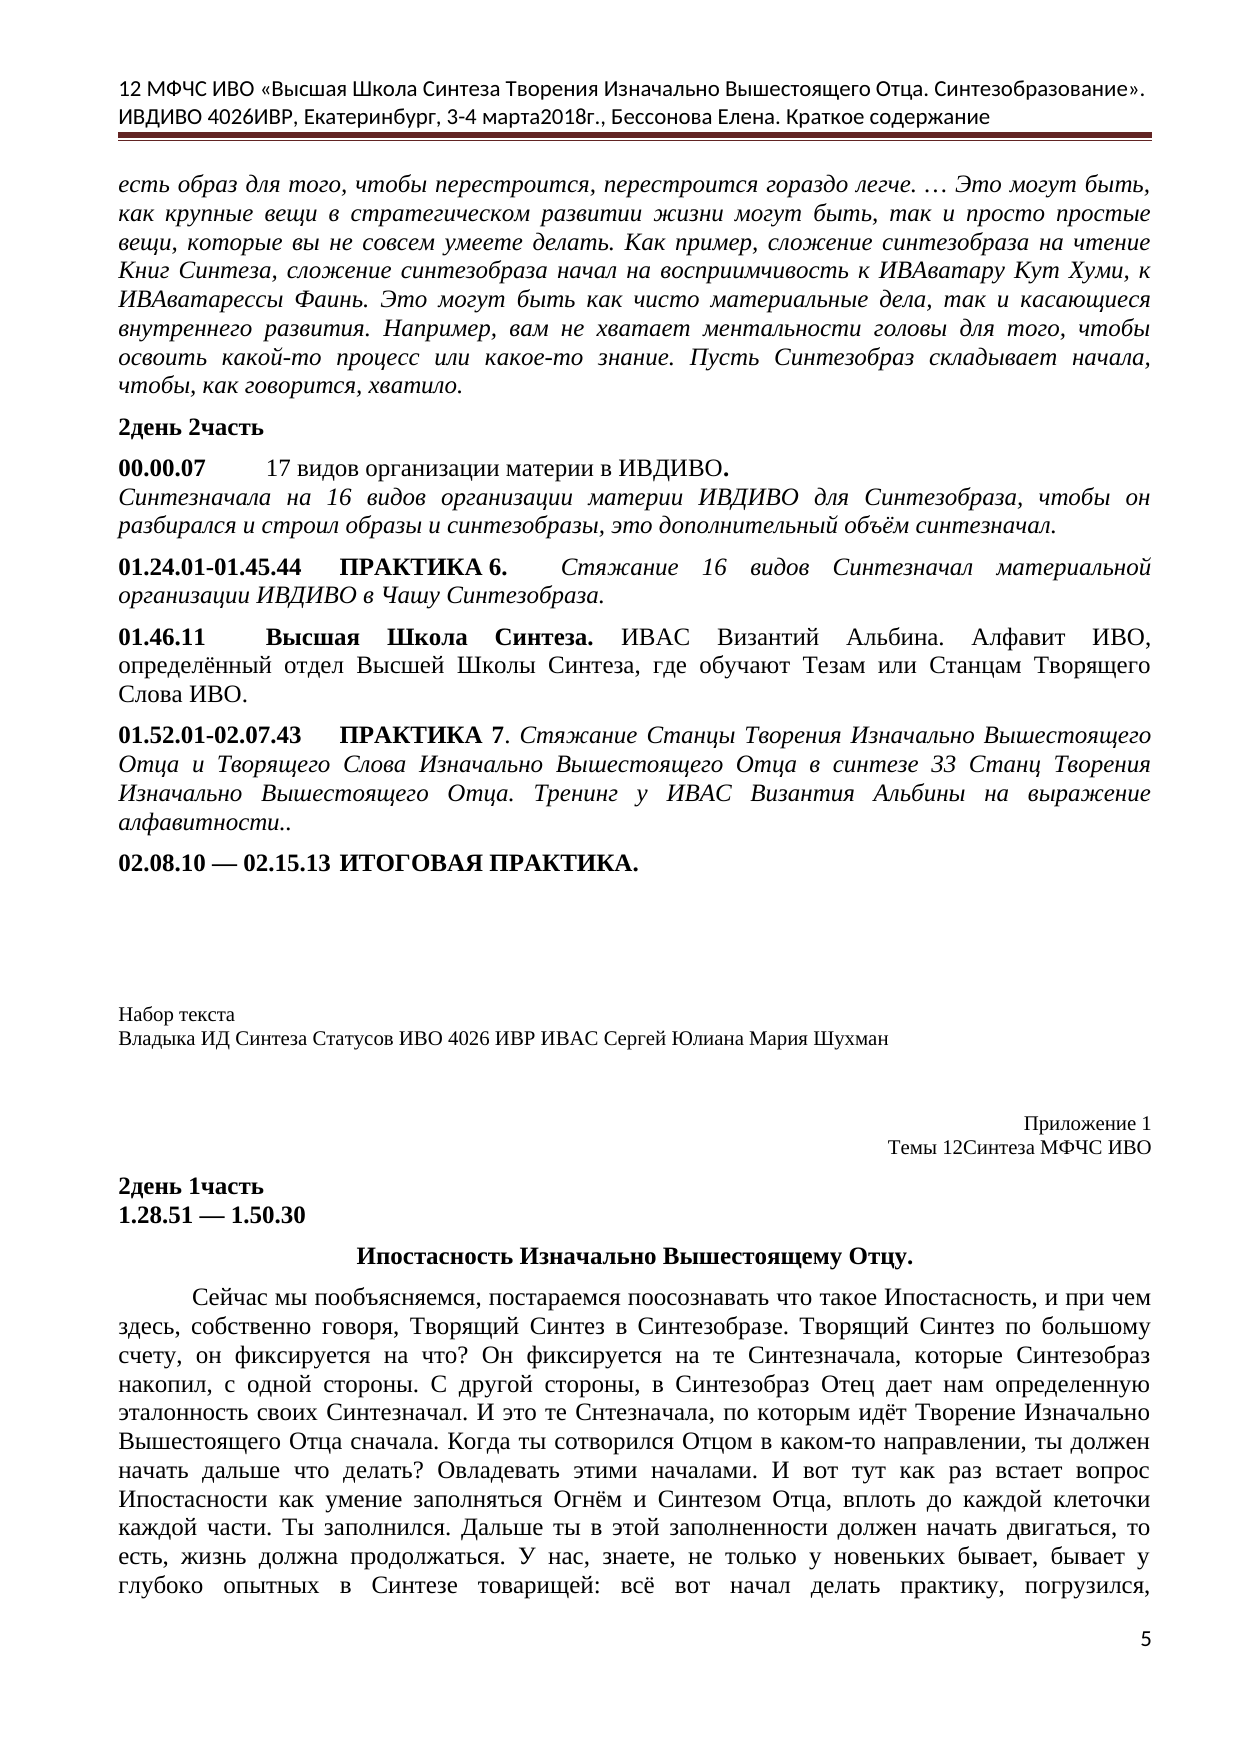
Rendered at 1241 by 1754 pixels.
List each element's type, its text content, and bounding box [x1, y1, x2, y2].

text 2день 1часть [118, 1171, 1152, 1200]
text 02.08.10 — 02.15.13 ИТОГОВАЯ ПРАКТИКА. [118, 848, 1152, 877]
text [118, 169, 1152, 399]
text Владыка ИД Синтеза Статусов ИВО 4026 ИВР ИВАС Сергей Юлиана Мария Шухман [118, 1026, 1152, 1050]
text 1.28.51 — 1.50.30 [118, 1200, 1152, 1229]
text 2день 2часть [118, 412, 1152, 441]
text Ипостасность Изначально Вышестоящему Отцу. [118, 1241, 1152, 1270]
text Набор текста [118, 1002, 1152, 1026]
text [118, 1282, 1152, 1599]
text Темы 12Синтеза МФЧС ИВО [118, 1134, 1152, 1159]
text 01.24.01-01.45.44 ПРАКТИКА 6. Стяжание 16 видов Синтезначал материальной организации ИВДИВО в Чашу Синтезобраза. [118, 552, 1152, 609]
text 00.00.07 17 видов организации материи в ИВДИВО. [118, 453, 1152, 482]
text 01.46.11 Высшая Школа Синтеза. ИВАС Византий Альбина. Алфавит ИВО, определённый отдел Высшей Школы Синтеза, где обучают Тезам или Станцам Творящего Слова ИВО. [118, 622, 1152, 708]
text Синтезначала на 16 видов организации материи ИВДИВО для Синтезобраза, чтобы он разбирался и строил образы и синтезобразы, это дополнительный объём синтезначал. [118, 482, 1152, 539]
text Приложение 1 [118, 1111, 1152, 1134]
text 01.52.01-02.07.43 ПРАКТИКА 7. Стяжание Станцы Творения Изначально Вышестоящего Отца и Творящего Слова Изначально Вышестоящего Отца в синтезе 33 Станц Творения Изначально Вышестоящего Отца. Тренинг у ИВАС Византия Альбины на выражение алфавитности.. [118, 721, 1152, 836]
